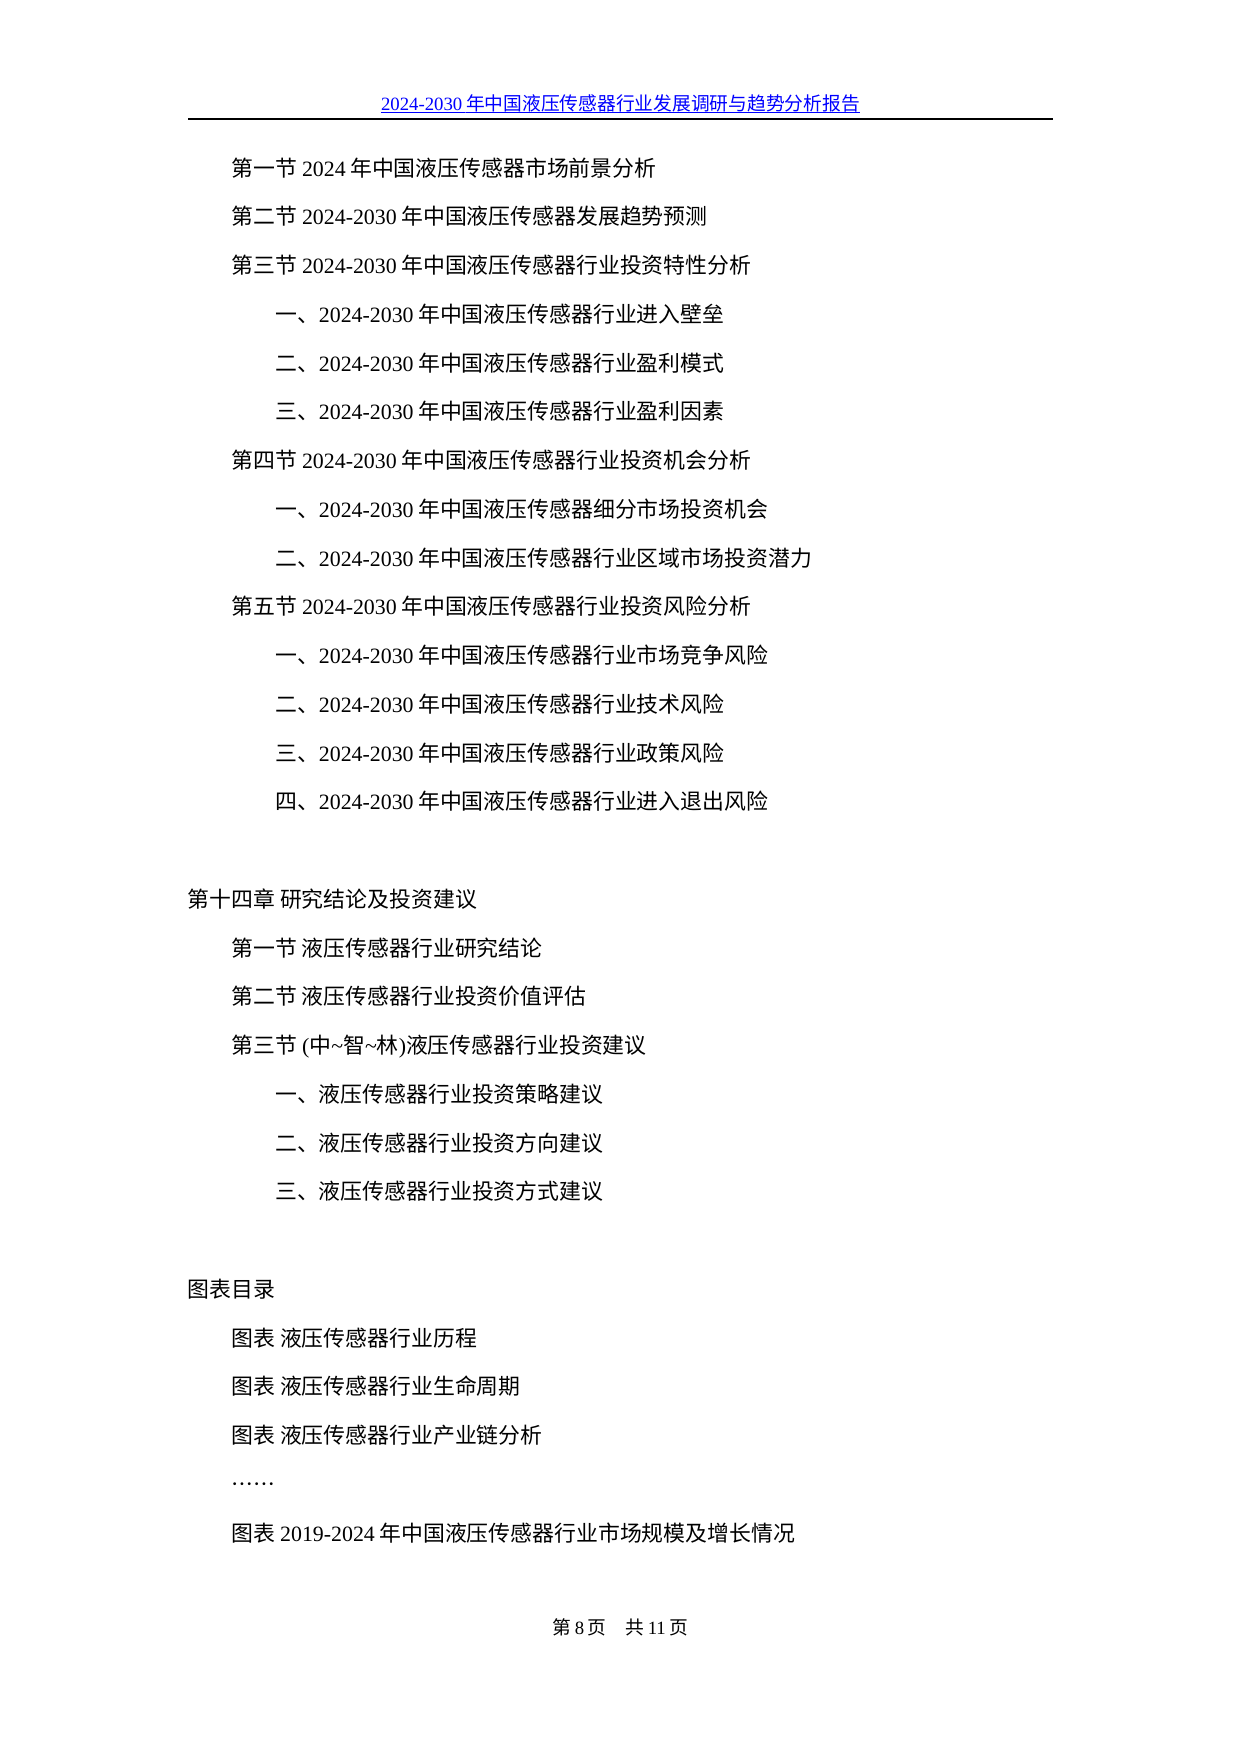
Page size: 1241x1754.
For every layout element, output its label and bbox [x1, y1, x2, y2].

text [187, 150, 1053, 1548]
